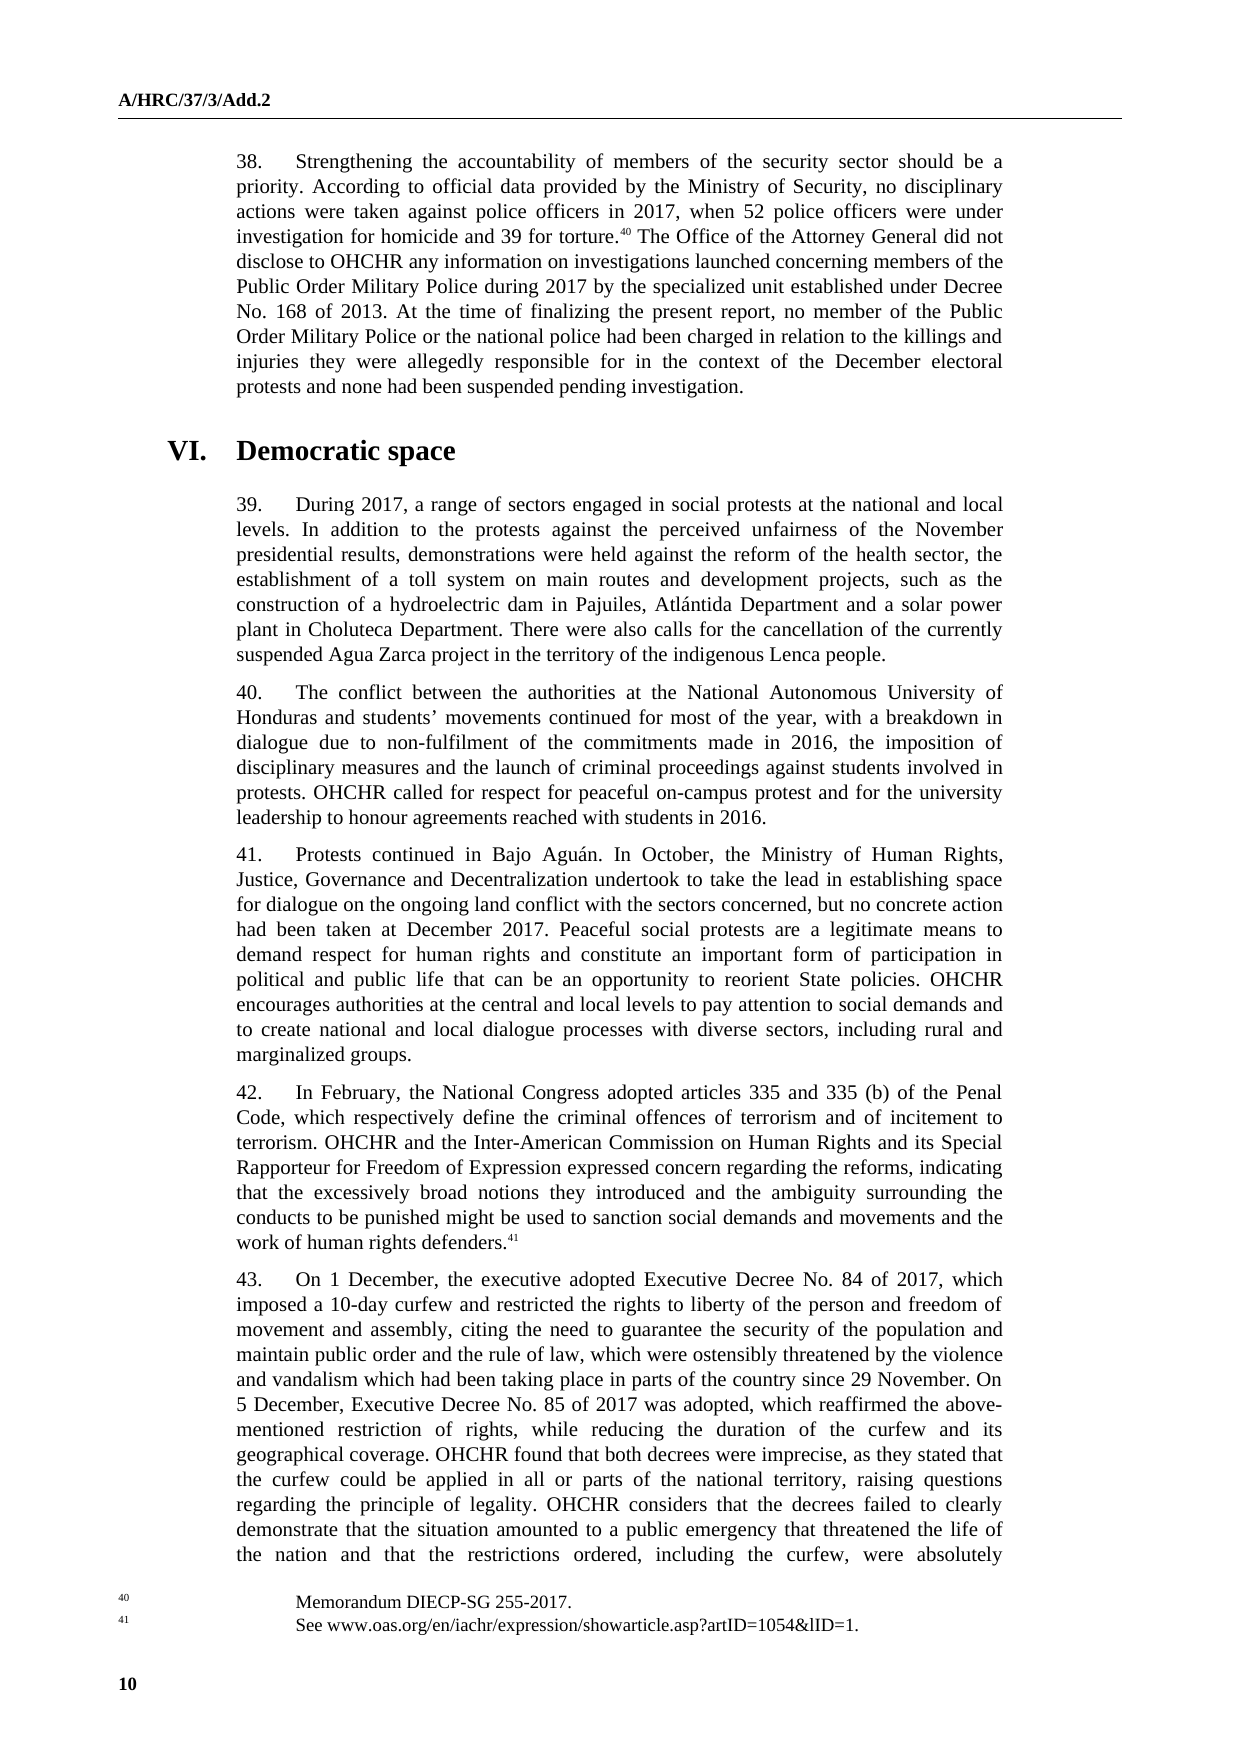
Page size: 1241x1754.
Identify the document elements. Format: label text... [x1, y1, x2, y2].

text 39. During 2017, a range of sectors engaged in social protests at the national and local levels. In addition to the protests against the perceived unfairness of the November presidential results, demonstrations were held against the reform of the health sector, the establishment of a toll system on main routes and development projects, such as the construction of a hydroelectric dam in Pajuiles, Atlántida Department and a solar power plant in Choluteca Department. There were also calls for the cancellation of the currently suspended Agua Zarca project in the territory of the indigenous Lenca people. [236, 491, 1004, 666]
text 40. The conflict between the authorities at the National Autonomous University of Honduras and students’ movements continued for most of the year, with a breakdown in dialogue due to non-fulfilment of the commitments made in 2016, the imposition of disciplinary measures and the launch of criminal proceedings against students involved in protests. OHCHR called for respect for peaceful on-campus protest and for the university leadership to honour agreements reached with students in 2016. [236, 679, 1004, 829]
text 42. In February, the National Congress adopted articles 335 and 335 (b) of the Penal Code, which respectively define the criminal offences of terrorism and of incitement to terrorism. OHCHR and the Inter-American Commission on Human Rights and its Special Rapporteur for Freedom of Expression expressed concern regarding the reforms, indicating that the excessively broad notions they introduced and the ambiguity surrounding the conducts to be punished might be used to sanction social demands and movements and the work of human rights defenders. [236, 1079, 1004, 1254]
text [236, 1266, 1004, 1566]
text 38. Strengthening the accountability of members of the security sector should be a priority. According to official data provided by the Ministry of Security, no disciplinary actions were taken against police officers in 2017, when 52 police officers were under investigation for homicide and 39 for torture. The Office of the Attorney General did not disclose to OHCHR any information on investigations launched concerning members of the Public Order Military Police during 2017 by the specialized unit established under Decree No. 168 of 2013. At the time of finalizing the present report, no member of the Public Order Military Police or the national police had been charged in relation to the killings and injuries they were allegedly responsible for in the context of the December electoral protests and none had been suspended pending investigation. [236, 148, 1004, 398]
text 41. Protests continued in Bajo Aguán. In October, the Ministry of Human Rights, Justice, Governance and Decentralization undertook to take the lead in establishing space for dialogue on the ongoing land conflict with the sectors concerned, but no concrete action had been taken at December 2017. Peaceful social protests are a legitimate means to demand respect for human rights and constitute an important form of participation in political and public life that can be an opportunity to reorient State policies. OHCHR encourages authorities at the central and local levels to pay attention to social demands and to create national and local dialogue processes with diverse sectors, including rural and marginalized groups. [236, 841, 1004, 1066]
text VI. Democratic space [118, 435, 1004, 466]
